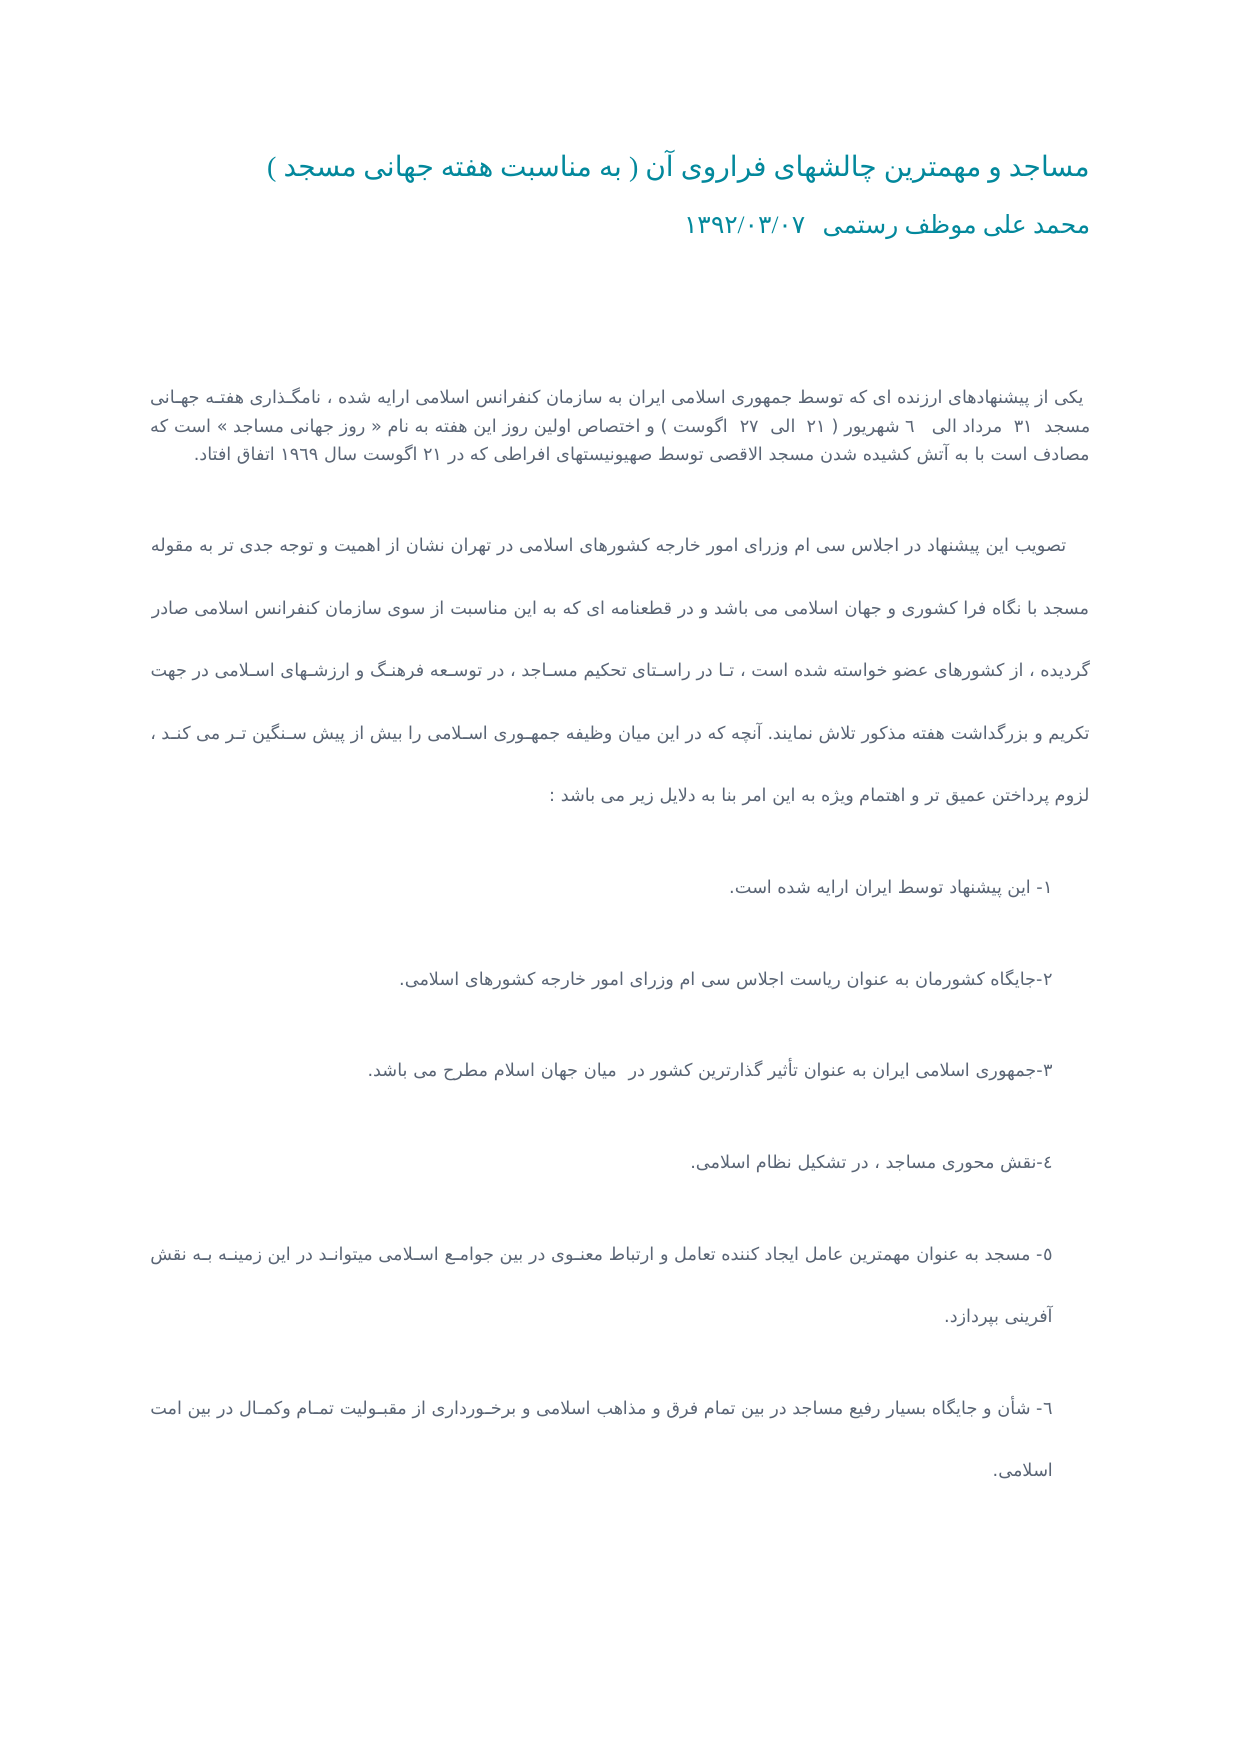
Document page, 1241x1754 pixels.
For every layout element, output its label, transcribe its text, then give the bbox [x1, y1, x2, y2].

text محمد علی موظف رستمی ۱۳۹۲/۰۳/۰۷ [150, 211, 1090, 239]
text مساجد و مهمترین چالشهای فراروی آن ( به مناسبت هفته جهانی مسجد ) [150, 150, 1090, 182]
text ٦- شأن و جایگاه بسیار رفیع مساجد در بین تمام فرق و مذاهب اسلامی و برخورداری از مقبولیت تمام وکمال در بین امت اسلامی. [150, 1356, 1053, 1481]
text یکی از پیشنهادهای ارزنده ای که توسط جمهوری اسلامی ایران به سازمان کنفرانس اسلامی ارایه شده ، نامگذاری هفته جهانی مسجد ٣١ مرداد الی ٦ شهریور ( ٢١ الی ٢٧ اگوست ) و اختصاص اولین روز این هفته به نام « روز جهانی مساجد » است که مصادف است با به آتش کشیده شدن مسجد الاقصی توسط صهیونیستهای افراطی که در ٢١ اگوست سال ١٩٦٩ اتفاق افتاد. [150, 380, 1090, 464]
text تصویب این پیشنهاد در اجلاس سی ام وزرای امور خارجه کشورهای اسلامی در تهران نشان از اهمیت و توجه جدی تر به مقوله مسجد با نگاه فرا کشوری و جهان اسلامی می باشد و در قطعنامه ای که به این مناسبت از سوی سازمان کنفرانس اسلامی صادر گردیده ، از کشورهای عضو خواسته شده است ، تا در راستای تحکیم مساجد ، در توسعه فرهنگ و ارزشهای اسلامی در جهت تکریم و بزرگداشت هفته مذکور تلاش نمایند. آنچه که در این میان وظیفه جمهوری اسلامی را بیش از پیش سنگین تر می کند ، لزوم پرداختن عمیق تر و اهتمام ویژه به این امر بنا به دلایل زیر می باشد : [150, 493, 1090, 806]
text ٤-نقش محوری مساجد ، در تشکیل نظام اسلامی. [150, 1110, 1053, 1173]
text ٥- مسجد به عنوان مهمترین عامل ایجاد کننده تعامل و ارتباط معنوی در بین جوامع اسلامی میتواند در این زمینه به نقش آفرینی بپردازد. [150, 1202, 1053, 1327]
text ١- این پیشنهاد توسط ایران ارایه شده است. [150, 835, 1053, 898]
text ٣-جمهوری اسلامی ایران به عنوان تأثیر گذارترین کشور در میان جهان اسلام مطرح می باشد. [150, 1018, 1053, 1081]
text ٢-جایگاه کشورمان به عنوان ریاست اجلاس سی ام وزرای امور خارجه کشورهای اسلامی. [150, 927, 1053, 989]
